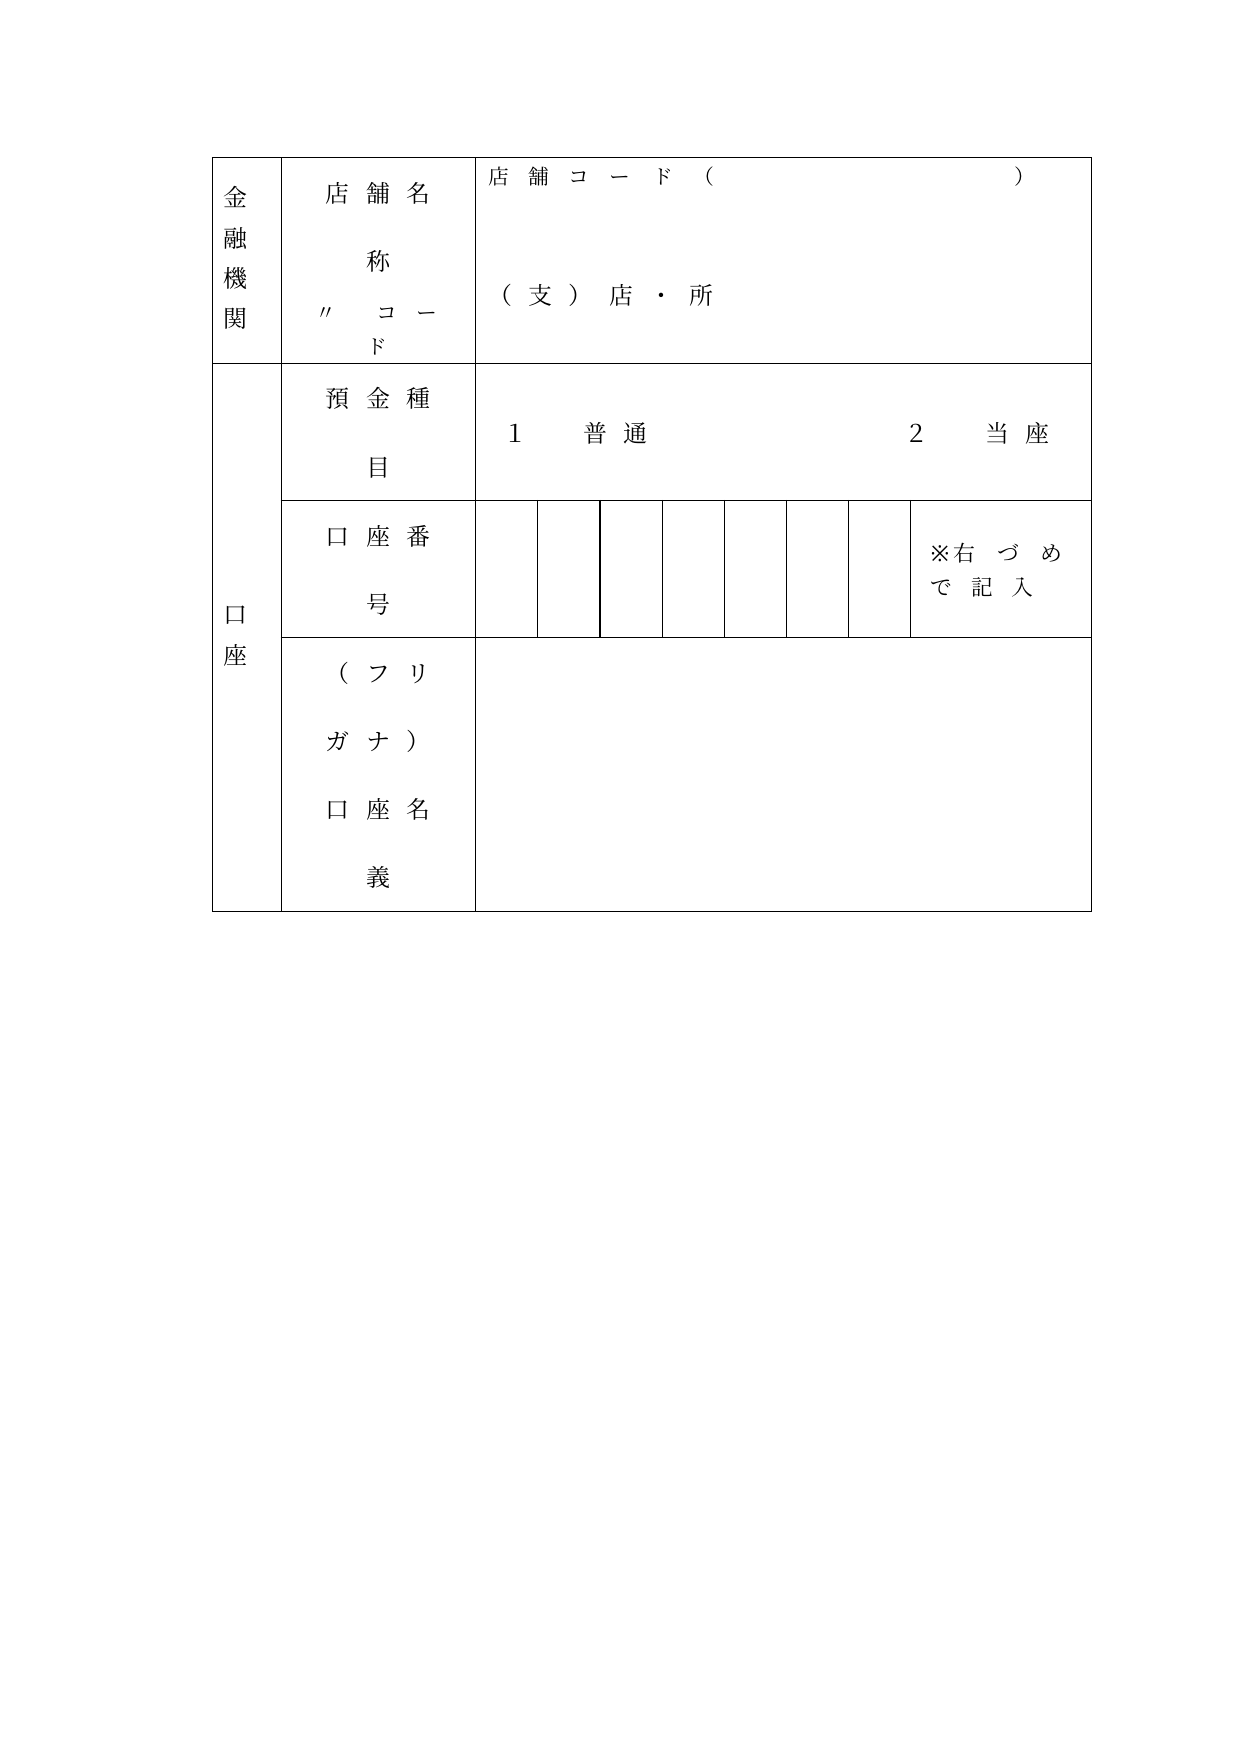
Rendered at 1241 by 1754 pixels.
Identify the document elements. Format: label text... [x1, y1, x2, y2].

table_header 金融機関 [213, 158, 281, 362]
table_cell [538, 501, 599, 637]
table_cell ※右づめで記入 [911, 501, 1091, 637]
table_cell 預金種目 [282, 364, 475, 500]
table_cell 口座 [213, 364, 281, 911]
table_cell [663, 501, 724, 637]
table_cell （フリガナ） 口座名義 [282, 638, 475, 911]
table_cell [787, 501, 848, 637]
table_cell [601, 501, 662, 637]
table_cell 店舗コード（ ） （支）店・所 [476, 158, 1091, 362]
table_cell [476, 501, 537, 637]
table_cell 店舗名称 〃 コード [282, 158, 475, 362]
table_cell [849, 501, 910, 637]
table_cell [725, 501, 786, 637]
table_cell 口座番号 [282, 501, 475, 637]
table_cell [476, 638, 1091, 911]
table_cell １ 普通 ２ 当座 [476, 364, 1091, 500]
